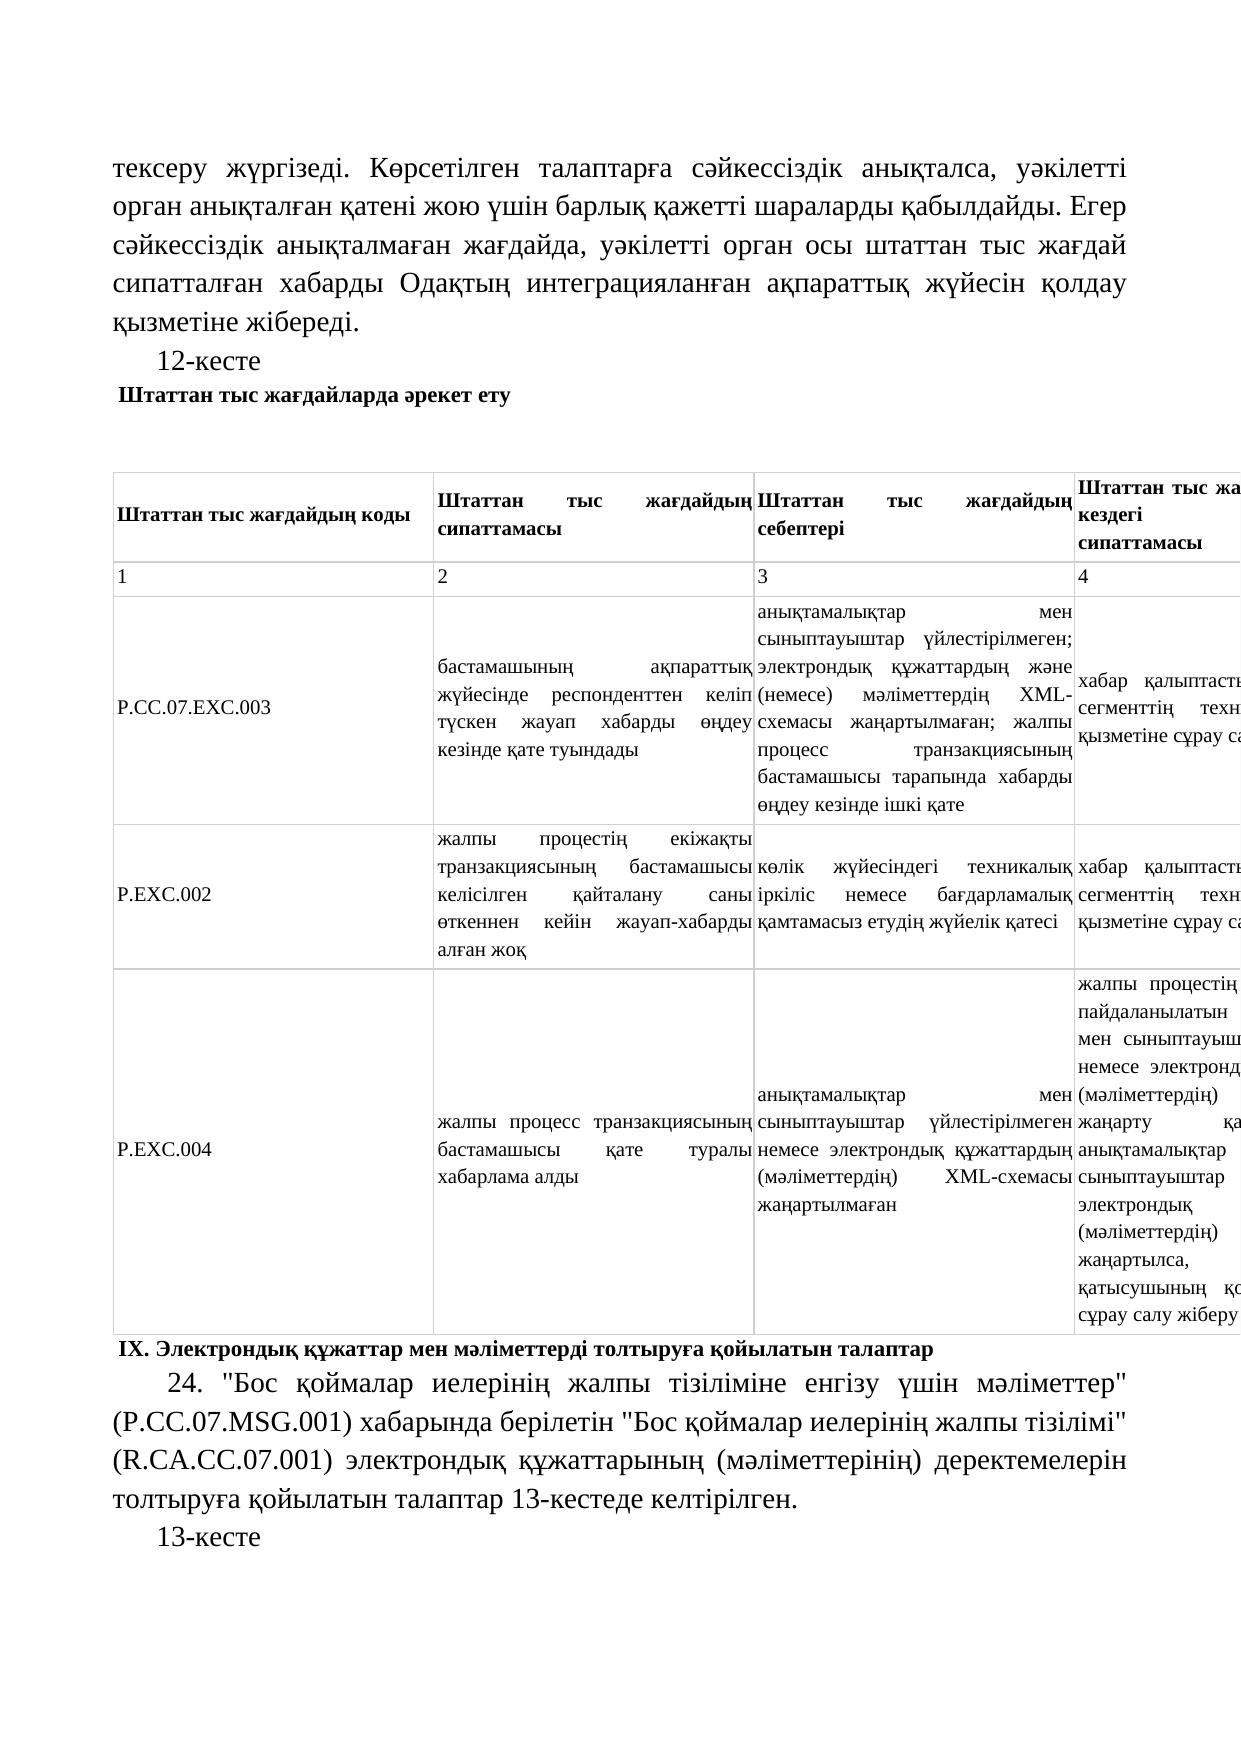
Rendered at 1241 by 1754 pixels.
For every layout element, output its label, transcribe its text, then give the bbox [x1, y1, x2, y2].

table_cell жалпы процестің екіжақты транзакциясының бастамашысы келісілген қайталану саны өткеннен кейін жауап-хабарды алған жоқ [434, 825, 753, 968]
table_cell хабар қалыптастырылған ұлттық сегменттің техникалық қолдау қызметіне сұрау салу жіберу қажет [1075, 825, 1240, 968]
text Штаттан тыс жағдайларда әрекет ету [112, 381, 1128, 408]
table_header Штаттан тыс жағдай туындаған кездегі әрекеттердің сипаттамасы [1075, 473, 1240, 561]
table_cell хабар қалыптастырылған ұлттық сегменттің техникалық қолдау қызметіне сұрау салу жіберу қажет [1075, 597, 1240, 823]
table_cell 1 [114, 563, 433, 596]
text 24. "Бос қоймалар иелерінің жалпы тізіліміне енгізу үшін мәліметтер" (P.CC.07.MSG.001) хабарында берілетін "Бос қоймалар иелерінің жалпы тізілімі" (R.CA.CC.07.001) электрондық құжаттарының (мәліметтерінің) деректемелерін толтыруға қойылатын талаптар 13-кестеде келтірілген. [112, 1365, 1128, 1514]
table_cell көлік жүйесіндегі техникалық іркіліс немесе бағдарламалық қамтамасыз етудің жүйелік қатесі [755, 825, 1074, 968]
table_cell бастамашының ақпараттық жүйесінде респонденттен келіп түскен жауап хабарды өңдеу кезінде қате туындады [434, 597, 753, 823]
table_header Штаттан тыс жағдайдың коды [114, 473, 433, 561]
table_cell анықтамалықтар мен сыныптауыштар үйлестірілмеген немесе электрондық құжаттардың (мәліметтердің) XML-схемасы жаңартылмаған [755, 970, 1074, 1334]
table_cell P.CC.07.EXC.003 [114, 597, 433, 823]
text 13-кесте [112, 1519, 1128, 1553]
table_header Штаттан тыс жағдайдың себептері [755, 473, 1074, 561]
table_cell жалпы процестің бастамашысына пайдаланылатын анықтамалықтар мен сыныптауыштарды үндестіру немесе электрондық құжаттардың (мәліметтердің) XML-схемасын жаңарту қажет. Егер анықтамалықтар мен сыныптауыштар үндестіріліп, электрондық құжаттардың (мәліметтердің) XML-схемасы жаңартылса, қабылдайтын қатысушының қолдау қызметіне сұрау салу жіберу қажет [1075, 970, 1240, 1334]
table_header Штаттан тыс жағдайдың сипаттамасы [434, 473, 753, 561]
text 12-кесте [112, 343, 1128, 376]
text IX. Электрондық құжаттар мен мәліметтерді толтыруға қойылатын талаптар [112, 1335, 1128, 1361]
table_cell анықтамалықтар мен сыныптауыштар үйлестірілмеген; электрондық құжаттардың және (немесе) мәліметтердің XML-схемасы жаңартылмаған; жалпы процесс транзакциясының бастамашысы тарапында хабарды өңдеу кезінде ішкі қате [755, 597, 1074, 823]
table_cell 3 [755, 563, 1074, 596]
table_cell 4 [1075, 563, 1240, 596]
table_cell жалпы процесс транзакциясының бастамашысы қате туралы хабарлама алды [434, 970, 753, 1334]
table_cell P.EXC.002 [114, 825, 433, 968]
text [112, 150, 1128, 338]
table_cell 2 [434, 563, 753, 596]
table_cell P.EXC.004 [114, 970, 433, 1334]
